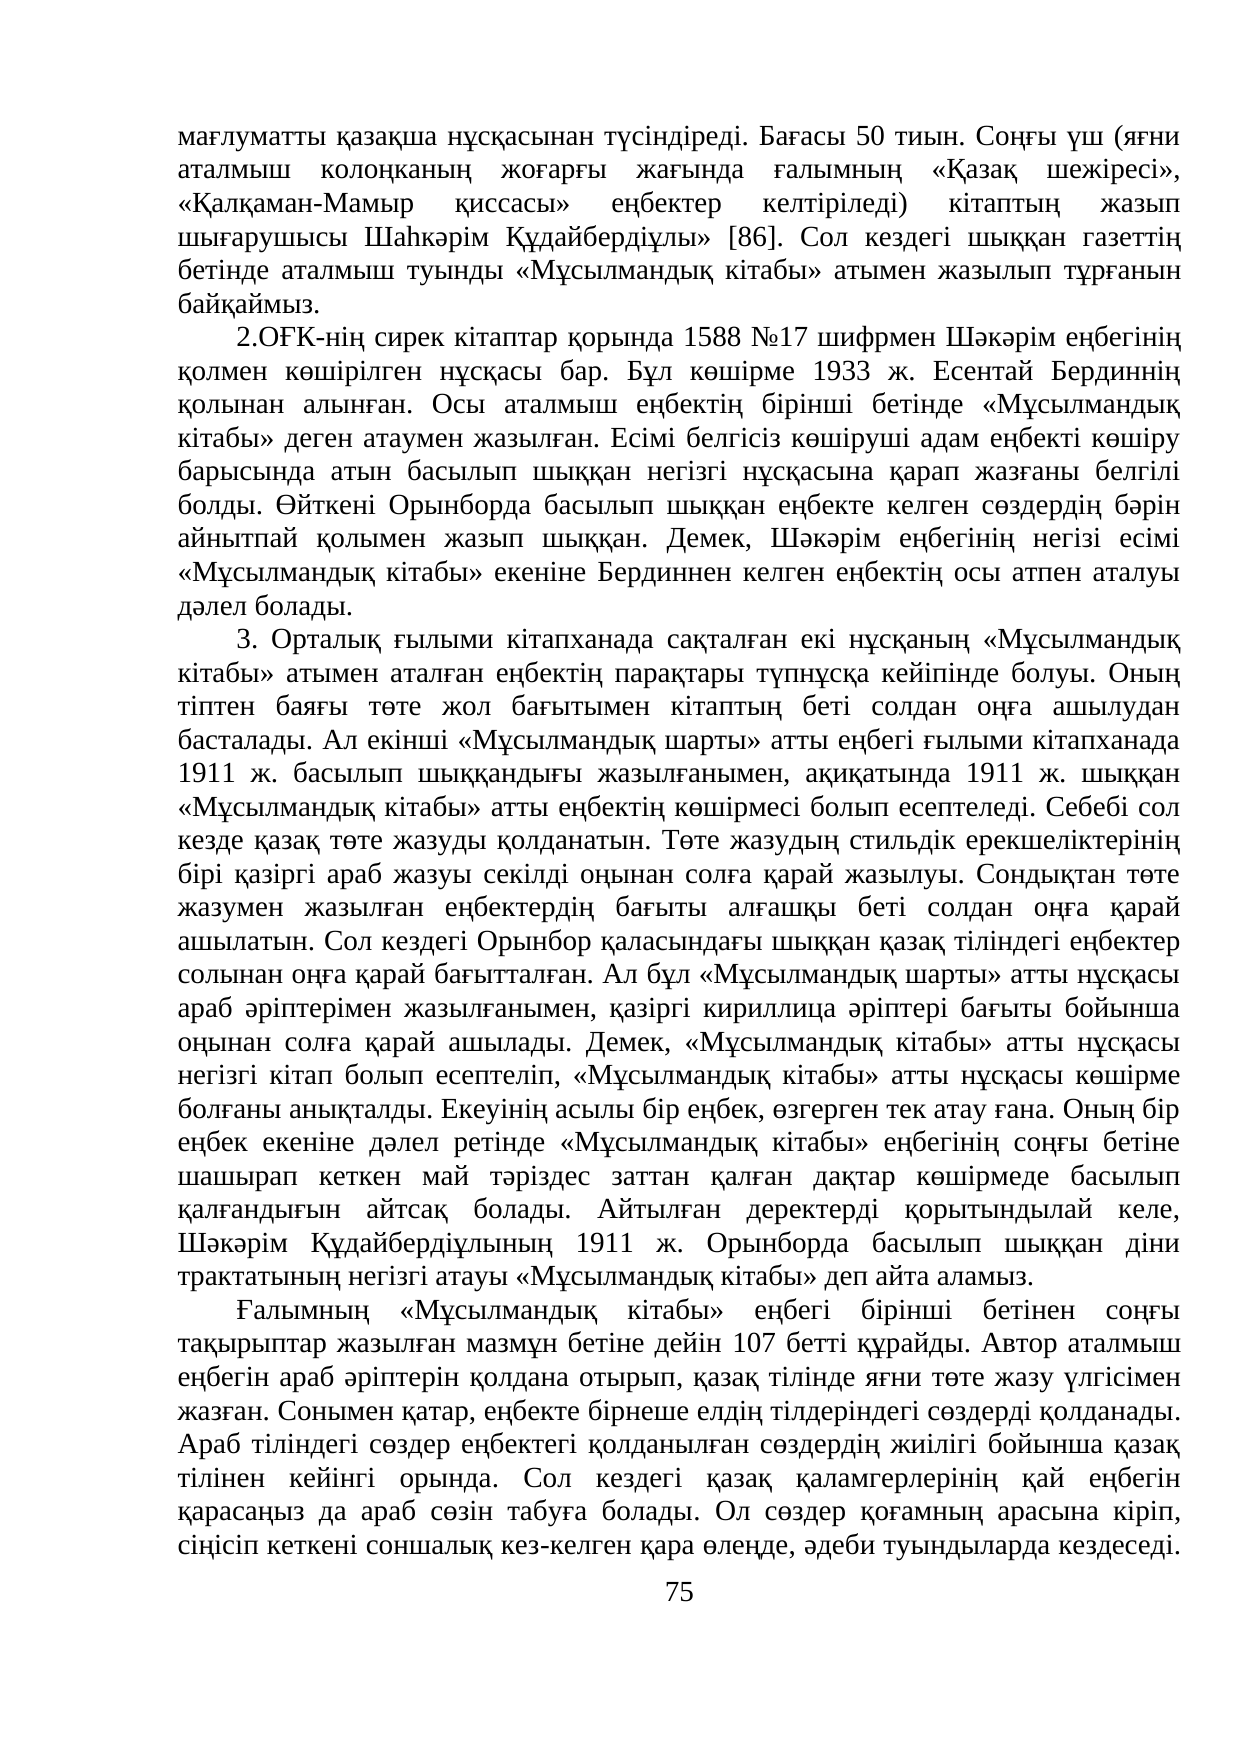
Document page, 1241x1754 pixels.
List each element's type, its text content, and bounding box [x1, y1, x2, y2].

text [177, 118, 1181, 319]
text 2.ОҒК-нің сирек кітаптар қорында 1588 №17 шифрмен Шәкәрім еңбегінің қолмен көшірілген нұсқасы бар. Бұл көшірме 1933 ж. Есентай Бердиннің қолынан алынған. Осы аталмыш еңбектің бірінші бетінде «Мұсылмандық кітабы» деген атаумен жазылған. Есімі белгісіз көшіруші адам еңбекті көшіру барысында атын басылып шыққан негізгі нұсқасына қарап жазғаны белгілі болды. Өйткені Орынборда басылып шыққан еңбекте келген сөздердің бәрін айнытпай қолымен жазып шыққан. Демек, Шәкәрім еңбегінің негізі есімі «Мұсылмандық кітабы» екеніне Бердиннен келген еңбектің осы атпен аталуы дәлел болады. [177, 319, 1181, 621]
list Орталық ғылыми кітапханада сақталған екі нұсқаның «Мұсылмандық кітабы» атымен аталған еңбектің парақтары түпнұсқа кейіпінде болуы. Оның тіптен баяғы төте жол бағытымен кітаптың беті солдан оңға ашылудан басталады. Ал екінші «Мұсылмандық шарты» атты еңбегі ғылыми кітапханада 1911 ж. басылып шыққандығы жазылғанымен, ақиқатында 1911 ж. шыққан «Мұсылмандық кітабы» атты еңбектің көшірмесі болып есептеледі. Себебі сол кезде қазақ төте жазуды қолданатын. Төте жазудың стильдік ерекшеліктерінің бірі қазіргі араб жазуы секілді оңынан солға қарай жазылуы. Сондықтан төте жазумен жазылған еңбектердің бағыты алғашқы беті солдан оңға қарай ашылатын. Сол кездегі Орынбор қаласындағы шыққан қазақ тіліндегі еңбектер солынан оңға қарай бағытталған. Ал бұл «Мұсылмандық шарты» атты нұсқасы араб әріптерімен жазылғанымен, қазіргі кириллица әріптері бағыты бойынша оңынан солға қарай ашылады. Демек, «Мұсылмандық кітабы» атты нұсқасы негізгі кітап болып есептеліп, «Мұсылмандық кітабы» атты нұсқасы көшірме болғаны анықталды. Екеуінің асылы бір еңбек, өзгерген тек атау ғана. Оның бір еңбек екеніне дәлел ретінде «Мұсылмандық кітабы» еңбегінің соңғы бетіне шашырап кеткен май тәріздес заттан қалған дақтар көшірмеде басылып қалғандығын айтсақ болады. Айтылған деректерді қорытындылай келе, Шәкәрім Құдайбердіұлының 1911 ж. Орынборда басылып шыққан діни трактатының негізгі атауы «Мұсылмандық кітабы» деп айта аламыз. [177, 621, 1181, 1292]
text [177, 1292, 1181, 1560]
